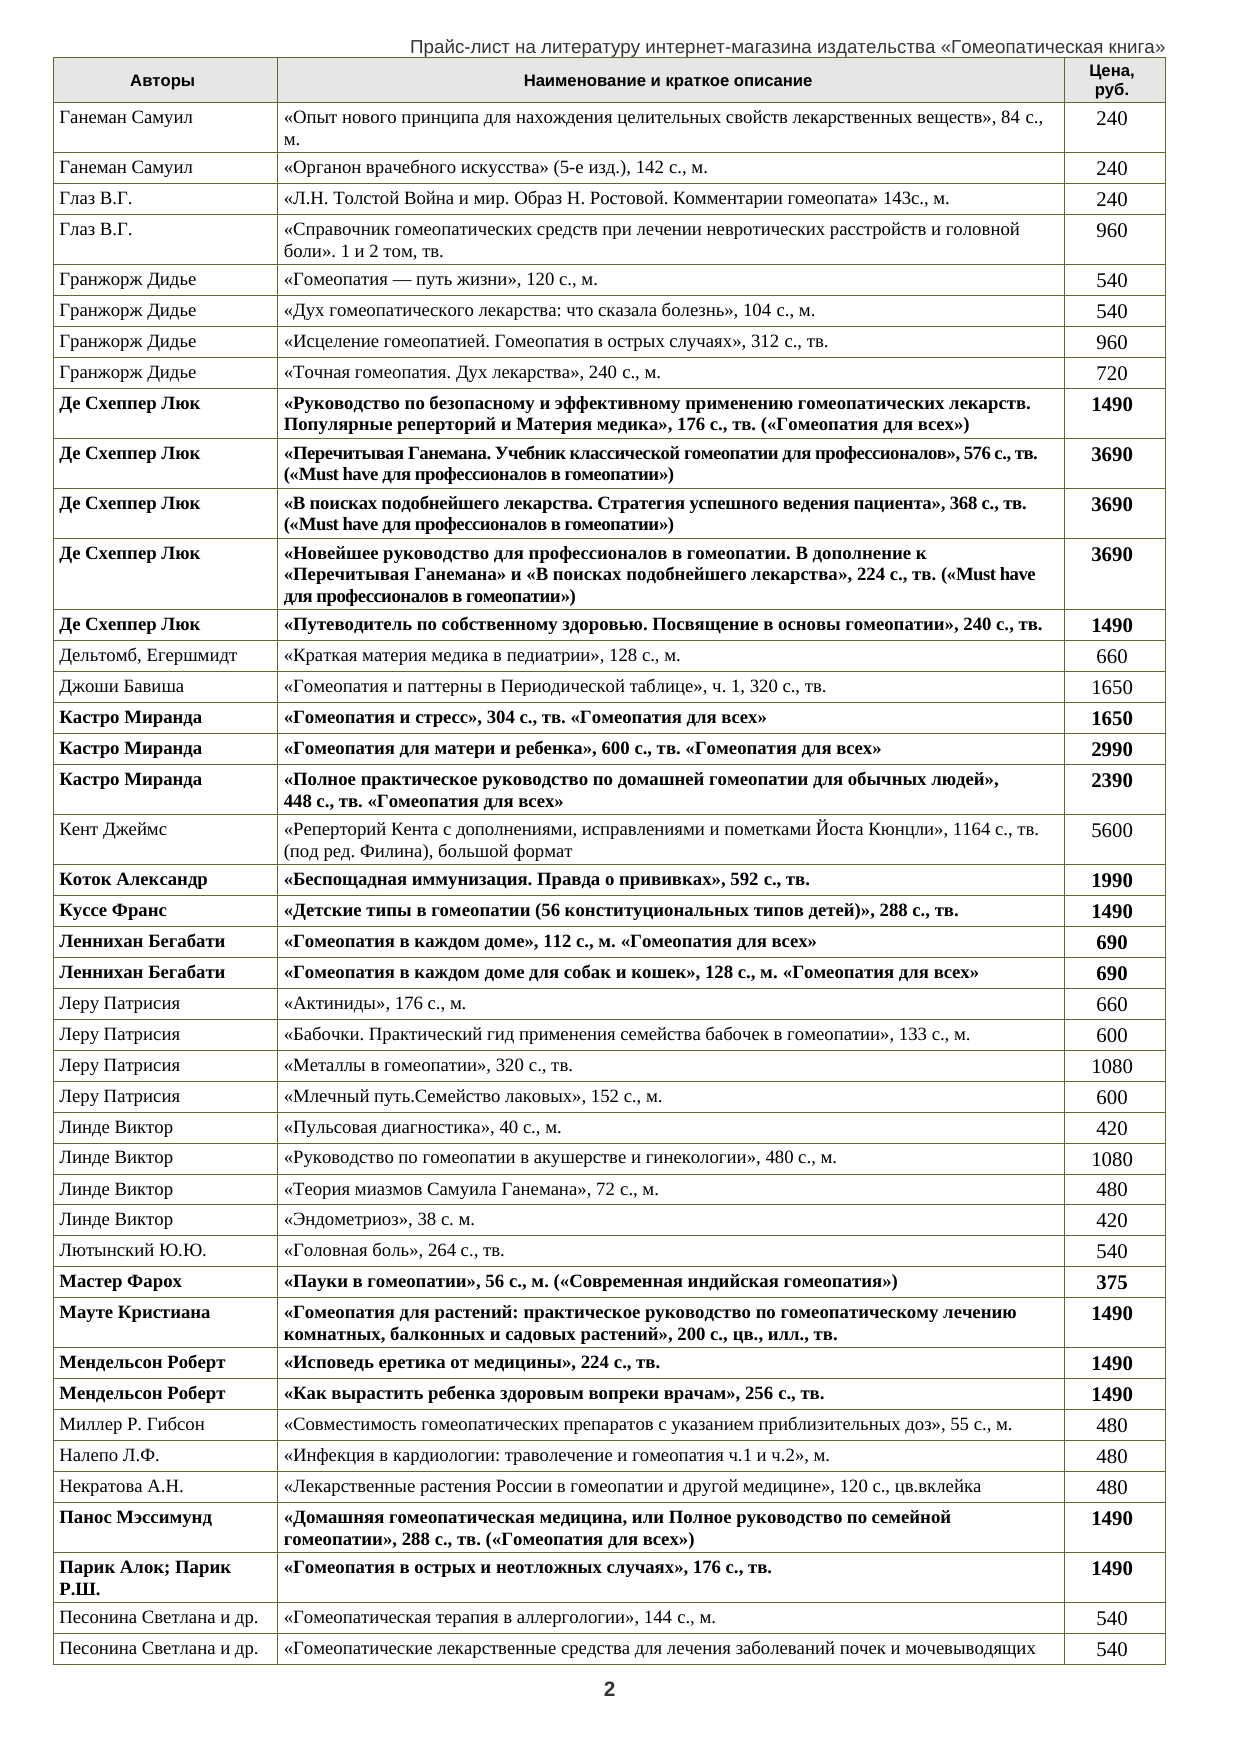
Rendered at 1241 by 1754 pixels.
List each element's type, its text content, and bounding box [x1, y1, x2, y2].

table_cell Миллер Р. Гибсон [54, 1410, 277, 1440]
table_cell 1650 [1065, 672, 1165, 702]
table_cell «Гомеопатия — путь жизни», 120 с., м. [278, 265, 1064, 295]
table_cell 960 [1065, 215, 1165, 264]
table_cell 600 [1065, 1082, 1165, 1112]
table_cell «Металлы в гомеопатии», 320 с., тв. [278, 1051, 1064, 1081]
table_cell 480 [1065, 1472, 1165, 1502]
table_cell 240 [1065, 184, 1165, 214]
table_cell 540 [1065, 265, 1165, 295]
table_cell Кент Джеймс [54, 815, 277, 864]
table_cell Гранжорж Дидье [54, 358, 277, 388]
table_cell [54, 1603, 277, 1633]
table_cell «Новейшее руководство для профессионалов в гомеопатии. В дополнение к «Перечитывая Ганемана» и «В поисках подобнейшего лекарства», 224 с., тв. («Must have для профессионалов в гомеопатии») [278, 539, 1064, 609]
table_cell 1490 [1065, 1298, 1165, 1347]
table_cell «Гомеопатия и паттерны в Периодической таблице», ч. 1, 320 с., тв. [278, 672, 1064, 702]
table_cell Мендельсон Роберт [54, 1379, 277, 1409]
table_cell Леннихан Бегабати [54, 927, 277, 957]
table_cell Гранжорж Дидье [54, 327, 277, 357]
table_cell Леру Патрисия [54, 1051, 277, 1081]
table_cell 690 [1065, 927, 1165, 957]
table_cell Леру Патрисия [54, 1082, 277, 1112]
table_cell Мендельсон Роберт [54, 1348, 277, 1378]
table_cell 660 [1065, 641, 1165, 671]
table_cell 480 [1065, 1441, 1165, 1471]
table_cell «Опыт нового принципа для нахождения целительных свойств лекарственных веществ», 84 с., м. [278, 103, 1064, 152]
table_cell «Гомеопатия в острых и неотложных случаях», 176 с., тв. [278, 1553, 1064, 1602]
table_cell Линде Виктор [54, 1144, 277, 1173]
table_cell Панос Мэссимунд [54, 1503, 277, 1552]
table_cell «Дух гомеопатического лекарства: что сказала болезнь», 104 с., м. [278, 296, 1064, 326]
table_cell Коток Александр [54, 865, 277, 895]
table_cell Де Схеппер Люк [54, 389, 277, 438]
table_cell 690 [1065, 958, 1165, 988]
table_cell 420 [1065, 1205, 1165, 1235]
table_cell 1490 [1065, 610, 1165, 640]
table_cell «Головная боль», 264 с., тв. [278, 1236, 1064, 1266]
table_cell Дельтомб, Егершмидт [54, 641, 277, 671]
table_cell «Гомеопатия для растений: практическое руководство по гомеопатическому лечению комнатных, балконных и садовых растений», 200 с., цв., илл., тв. [278, 1298, 1064, 1347]
table_cell 1490 [1065, 1553, 1165, 1602]
table_cell Лютынский Ю.Ю. [54, 1236, 277, 1266]
table_cell 375 [1065, 1267, 1165, 1297]
table_header Авторы [54, 58, 277, 102]
table_cell Де Схеппер Люк [54, 489, 277, 538]
table_cell Парик Алок; Парик Р.Ш. [54, 1553, 277, 1602]
table_cell «Актиниды», 176 с., м. [278, 989, 1064, 1019]
table_cell Куссе Франс [54, 896, 277, 926]
table_cell 2990 [1065, 734, 1165, 764]
table_cell 3690 [1065, 539, 1165, 609]
table_cell Кастро Миранда [54, 703, 277, 733]
table_cell Гранжорж Дидье [54, 265, 277, 295]
table_cell 1490 [1065, 1379, 1165, 1409]
table_header Цена, руб. [1065, 58, 1165, 102]
table_cell 540 [1065, 1634, 1165, 1664]
table_cell «Точная гомеопатия. Дух лекарства», 240 с., м. [278, 358, 1064, 388]
table_cell Кастро Миранда [54, 734, 277, 764]
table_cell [54, 1634, 277, 1664]
table_cell Некратова А.Н. [54, 1472, 277, 1502]
table_cell 240 [1065, 103, 1165, 152]
table_cell 3690 [1065, 439, 1165, 488]
table_cell «Справочник гомеопатических средств при лечении невротических расстройств и головной боли». 1 и 2 том, тв. [278, 215, 1064, 264]
table_cell 660 [1065, 989, 1165, 1019]
table_cell «В поисках подобнейшего лекарства. Стратегия успешного ведения пациента», 368 с., тв. («Must have для профессионалов в гомеопатии») [278, 489, 1064, 538]
table_cell «Млечный путь.Семейство лаковых», 152 с., м. [278, 1082, 1064, 1112]
table_cell 3690 [1065, 489, 1165, 538]
table_cell «Беспощадная иммунизация. Правда о прививках», 592 с., тв. [278, 865, 1064, 895]
table_cell 540 [1065, 1603, 1165, 1633]
table_cell 480 [1065, 1410, 1165, 1440]
table_cell «Краткая материя медика в педиатрии», 128 с., м. [278, 641, 1064, 671]
table_cell «Гомеопатическая терапия в аллергологии», 144 с., м. [278, 1603, 1064, 1633]
table_cell 1990 [1065, 865, 1165, 895]
table_cell Де Схеппер Люк [54, 439, 277, 488]
table_cell «Руководство по безопасному и эффективному применению гомеопатических лекарств. Популярные реперторий и Материя медика», 176 с., тв. («Гомеопатия для всех») [278, 389, 1064, 438]
table_cell Линде Виктор [54, 1175, 277, 1204]
table_cell 1080 [1065, 1144, 1165, 1173]
table_cell Гранжорж Дидье [54, 296, 277, 326]
table_cell «Домашняя гомеопатическая медицина, или Полное руководство по семейной гомеопатии», 288 с., тв. («Гомеопатия для всех») [278, 1503, 1064, 1552]
table_cell «Руководство по гомеопатии в акушерстве и гинекологии», 480 с., м. [278, 1144, 1064, 1173]
table_cell «Гомеопатия и стресс», 304 с., тв. «Гомеопатия для всех» [278, 703, 1064, 733]
table_cell «Инфекция в кардиологии: траволечение и гомеопатия ч.1 и ч.2», м. [278, 1441, 1064, 1471]
table_cell 1490 [1065, 1348, 1165, 1378]
table_cell Глаз В.Г. [54, 184, 277, 214]
table_cell Глаз В.Г. [54, 215, 277, 264]
table_cell Линде Виктор [54, 1113, 277, 1142]
table_cell 480 [1065, 1175, 1165, 1204]
table_cell «Путеводитель по собственному здоровью. Посвящение в основы гомеопатии», 240 с., тв. [278, 610, 1064, 640]
table_cell «Органон врачебного искусства» (5-е изд.), 142 с., м. [278, 153, 1064, 183]
table_cell «Исповедь еретика от медицины», 224 с., тв. [278, 1348, 1064, 1378]
table_cell Де Схеппер Люк [54, 539, 277, 609]
table_cell «Исцеление гомеопатией. Гомеопатия в острых случаях», 312 с., тв. [278, 327, 1064, 357]
table_cell «Реперторий Кента с дополнениями, исправлениями и пометками Йоста Кюнцли», 1164 с., тв. (под ред. Филина), большой формат [278, 815, 1064, 864]
table_cell Мастер Фарох [54, 1267, 277, 1297]
table_cell 960 [1065, 327, 1165, 357]
table_cell 1490 [1065, 896, 1165, 926]
table_cell «Гомеопатия в каждом доме для собак и кошек», 128 с., м. «Гомеопатия для всех» [278, 958, 1064, 988]
table_cell Ганеман Самуил [54, 103, 277, 152]
table_cell 540 [1065, 296, 1165, 326]
table_cell Мауте Кристиана [54, 1298, 277, 1347]
table_cell «Гомеопатия для матери и ребенка», 600 с., тв. «Гомеопатия для всех» [278, 734, 1064, 764]
table_cell Кастро Миранда [54, 765, 277, 814]
table_cell 600 [1065, 1020, 1165, 1050]
table_cell 720 [1065, 358, 1165, 388]
table_cell «Л.Н. Толстой Война и мир. Образ Н. Ростовой. Комментарии гомеопата» 143с., м. [278, 184, 1064, 214]
table_cell 1490 [1065, 1503, 1165, 1552]
table_cell «Совместимость гомеопатических препаратов с указанием приблизительных доз», 55 с., м. [278, 1410, 1064, 1440]
table_cell Ганеман Самуил [54, 153, 277, 183]
table_cell 1080 [1065, 1051, 1165, 1081]
table_cell «Эндометриоз», 38 с. м. [278, 1205, 1064, 1235]
table_cell 2390 [1065, 765, 1165, 814]
table_cell 540 [1065, 1236, 1165, 1266]
table_cell Леру Патрисия [54, 1020, 277, 1050]
table_cell «Теория миазмов Самуила Ганемана», 72 с., м. [278, 1175, 1064, 1204]
table_cell «Детские типы в гомеопатии (56 конституциональных типов детей)», 288 с., тв. [278, 896, 1064, 926]
table_cell Налепо Л.Ф. [54, 1441, 277, 1471]
table_cell «Бабочки. Практический гид применения семейства бабочек в гомеопатии», 133 с., м. [278, 1020, 1064, 1050]
table_cell 1650 [1065, 703, 1165, 733]
table_cell «Полное практическое руководство по домашней гомеопатии для обычных людей», 448 с., тв. «Гомеопатия для всех» [278, 765, 1064, 814]
table_cell «Как вырастить ребенка здоровым вопреки врачам», 256 с., тв. [278, 1379, 1064, 1409]
table_cell Де Схеппер Люк [54, 610, 277, 640]
table_cell Леру Патрисия [54, 989, 277, 1019]
table_cell 5600 [1065, 815, 1165, 864]
table_cell Линде Виктор [54, 1205, 277, 1235]
table_header Наименование и краткое описание [278, 58, 1064, 102]
table_cell «Гомеопатия в каждом доме», 112 с., м. «Гомеопатия для всех» [278, 927, 1064, 957]
table_cell «Пульсовая диагностика», 40 с., м. [278, 1113, 1064, 1142]
table_cell «Перечитывая Ганемана. Учебник классической гомеопатии для профессионалов», 576 с., тв. («Must have для профессионалов в гомеопатии») [278, 439, 1064, 488]
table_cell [278, 1634, 1064, 1664]
table_cell 420 [1065, 1113, 1165, 1142]
table_cell Джоши Бавиша [54, 672, 277, 702]
table_cell Леннихан Бегабати [54, 958, 277, 988]
table_cell 240 [1065, 153, 1165, 183]
table_cell «Пауки в гомеопатии», 56 с., м. («Современная индийская гомеопатия») [278, 1267, 1064, 1297]
table_cell «Лекарственные растения России в гомеопатии и другой медицине», 120 с., цв.вклейка [278, 1472, 1064, 1502]
table_cell 1490 [1065, 389, 1165, 438]
